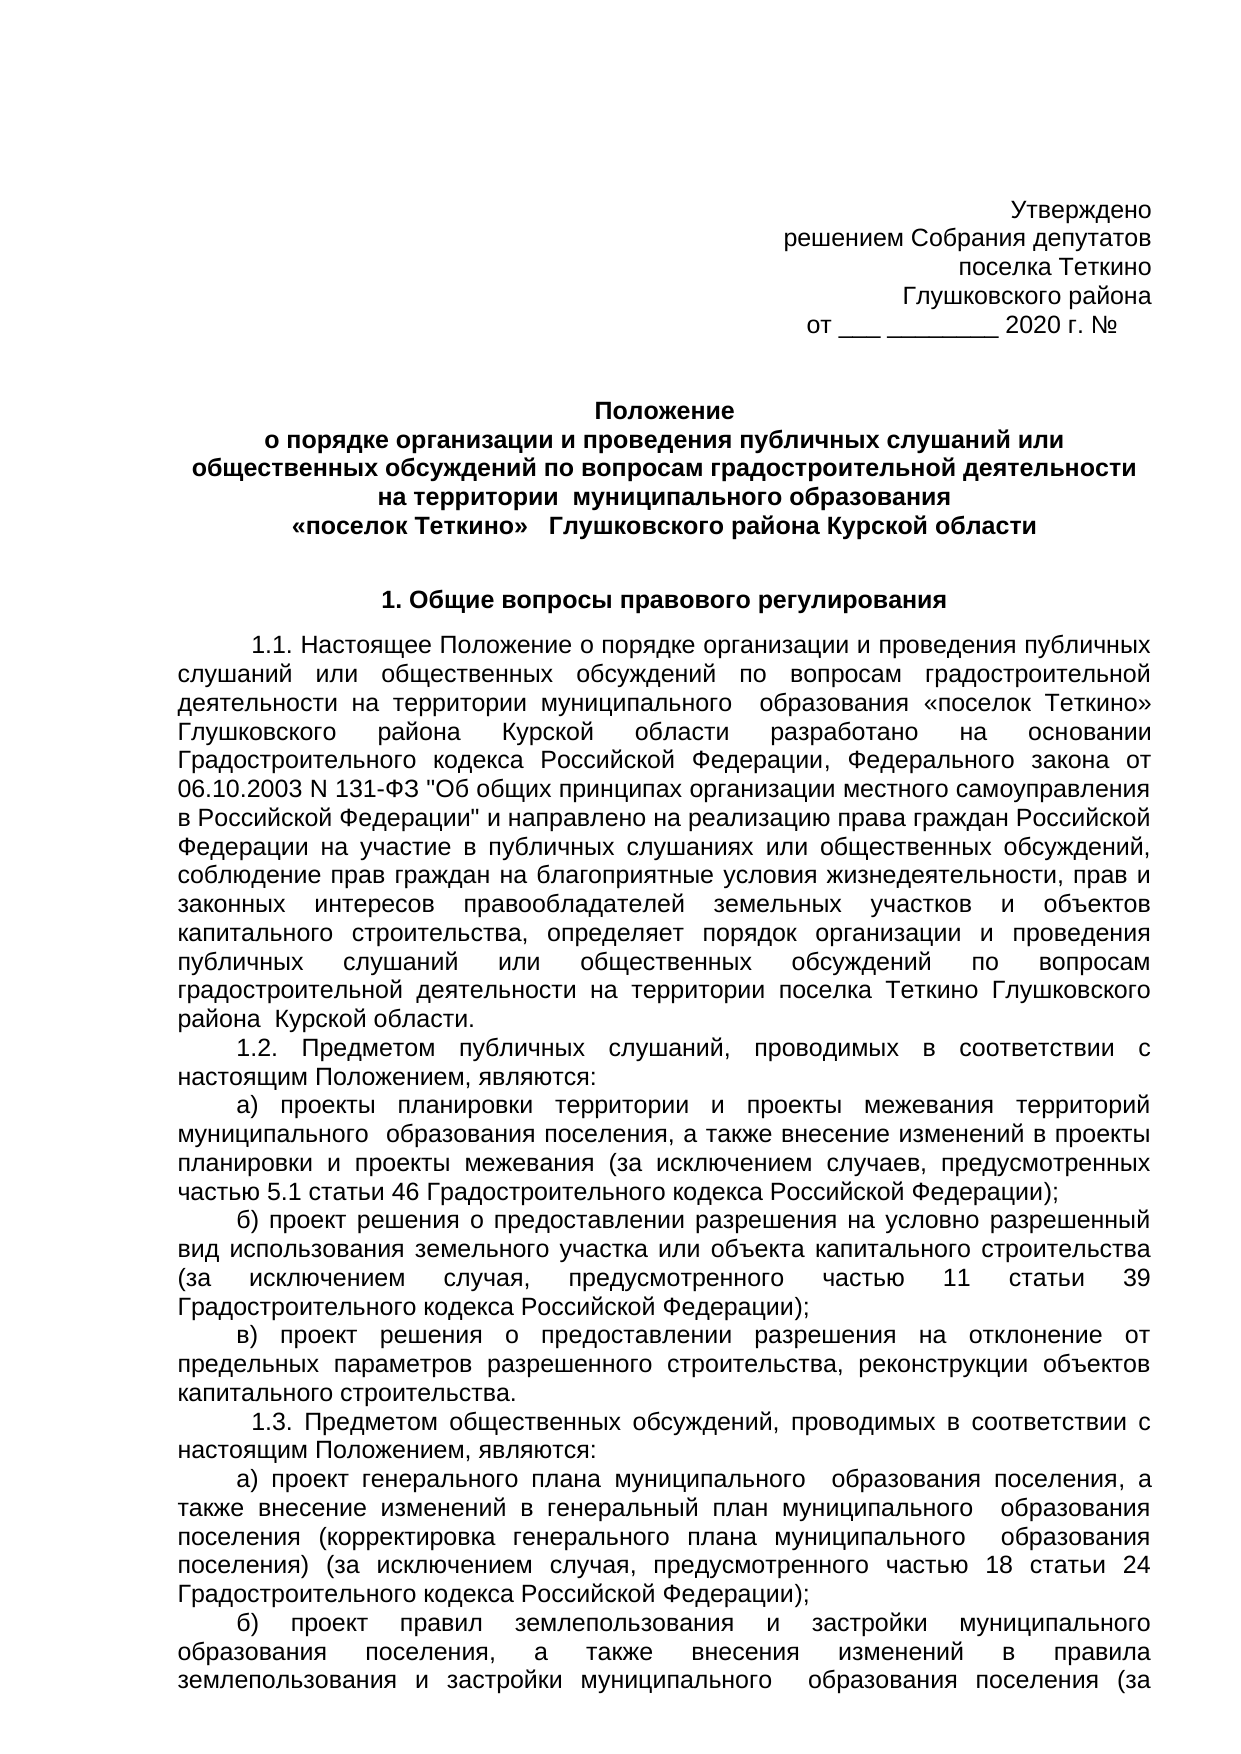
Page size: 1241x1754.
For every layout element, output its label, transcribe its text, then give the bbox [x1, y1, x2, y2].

text Положение [177, 396, 1152, 424]
text а) проект генерального плана муниципального образования поселения, а также внесение изменений в генеральный план муниципального образования поселения (корректировка генерального плана муниципального образования поселения) (за исключением случая, предусмотренного частью 18 статьи 24 Градостроительного кодекса Российской Федерации); [177, 1464, 1152, 1608]
text в) проект решения о предоставлении разрешения на отклонение от предельных параметров разрешенного строительства, реконструкции объектов капитального строительства. [177, 1320, 1152, 1407]
text 1. Общие вопросы правового регулирования [177, 585, 1152, 614]
text 1.3. Предметом общественных обсуждений, проводимых в соответствии с настоящим Положением, являются: [177, 1407, 1152, 1464]
text от ___ ________ 2020 г. № [177, 309, 1152, 338]
text 1.1. Настоящее Положение о порядке организации и проведения публичных слушаний или общественных обсуждений по вопросам градостроительной деятельности на территории муниципального образования «поселок Теткино» Глушковского района Курской области разработано на основании Градостроительного кодекса Российской Федерации, Федерального закона от 06.10.2003 N 131-ФЗ "Об общих принципах организации местного самоуправления в Российской Федерации" и направлено на реализацию права граждан Российской Федерации на участие в публичных слушаниях или общественных обсуждений, соблюдение прав граждан на благоприятные условия жизнедеятельности, прав и законных интересов правообладателей земельных участков и объектов капитального строительства, определяет порядок организации и проведения публичных слушаний или общественных обсуждений по вопросам градостроительной деятельности на территории поселка Теткино Глушковского района Курской области. [177, 630, 1152, 1033]
text поселка Теткино [177, 252, 1152, 281]
text «поселок Теткино» Глушковского района Курской области [177, 511, 1152, 539]
text о порядке организации и проведения публичных слушаний или общественных обсуждений по вопросам градостроительной деятельности на территории муниципального образования [177, 424, 1152, 511]
text 1.2. Предметом публичных слушаний, проводимых в соответствии с настоящим Положением, являются: [177, 1033, 1152, 1090]
text Глушковского района [177, 281, 1152, 309]
text решением Собрания депутатов [177, 223, 1152, 252]
text а) проекты планировки территории и проекты межевания территорий муниципального образования поселения, а также внесение изменений в проекты планировки и проекты межевания (за исключением случаев, предусмотренных частью 5.1 статьи 46 Градостроительного кодекса Российской Федерации); [177, 1090, 1152, 1205]
text Утверждено [177, 194, 1152, 223]
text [177, 1608, 1152, 1694]
text б) проект решения о предоставлении разрешения на условно разрешенный вид использования земельного участка или объекта капитального строительства (за исключением случая, предусмотренного частью 11 статьи 39 Градостроительного кодекса Российской Федерации); [177, 1205, 1152, 1320]
